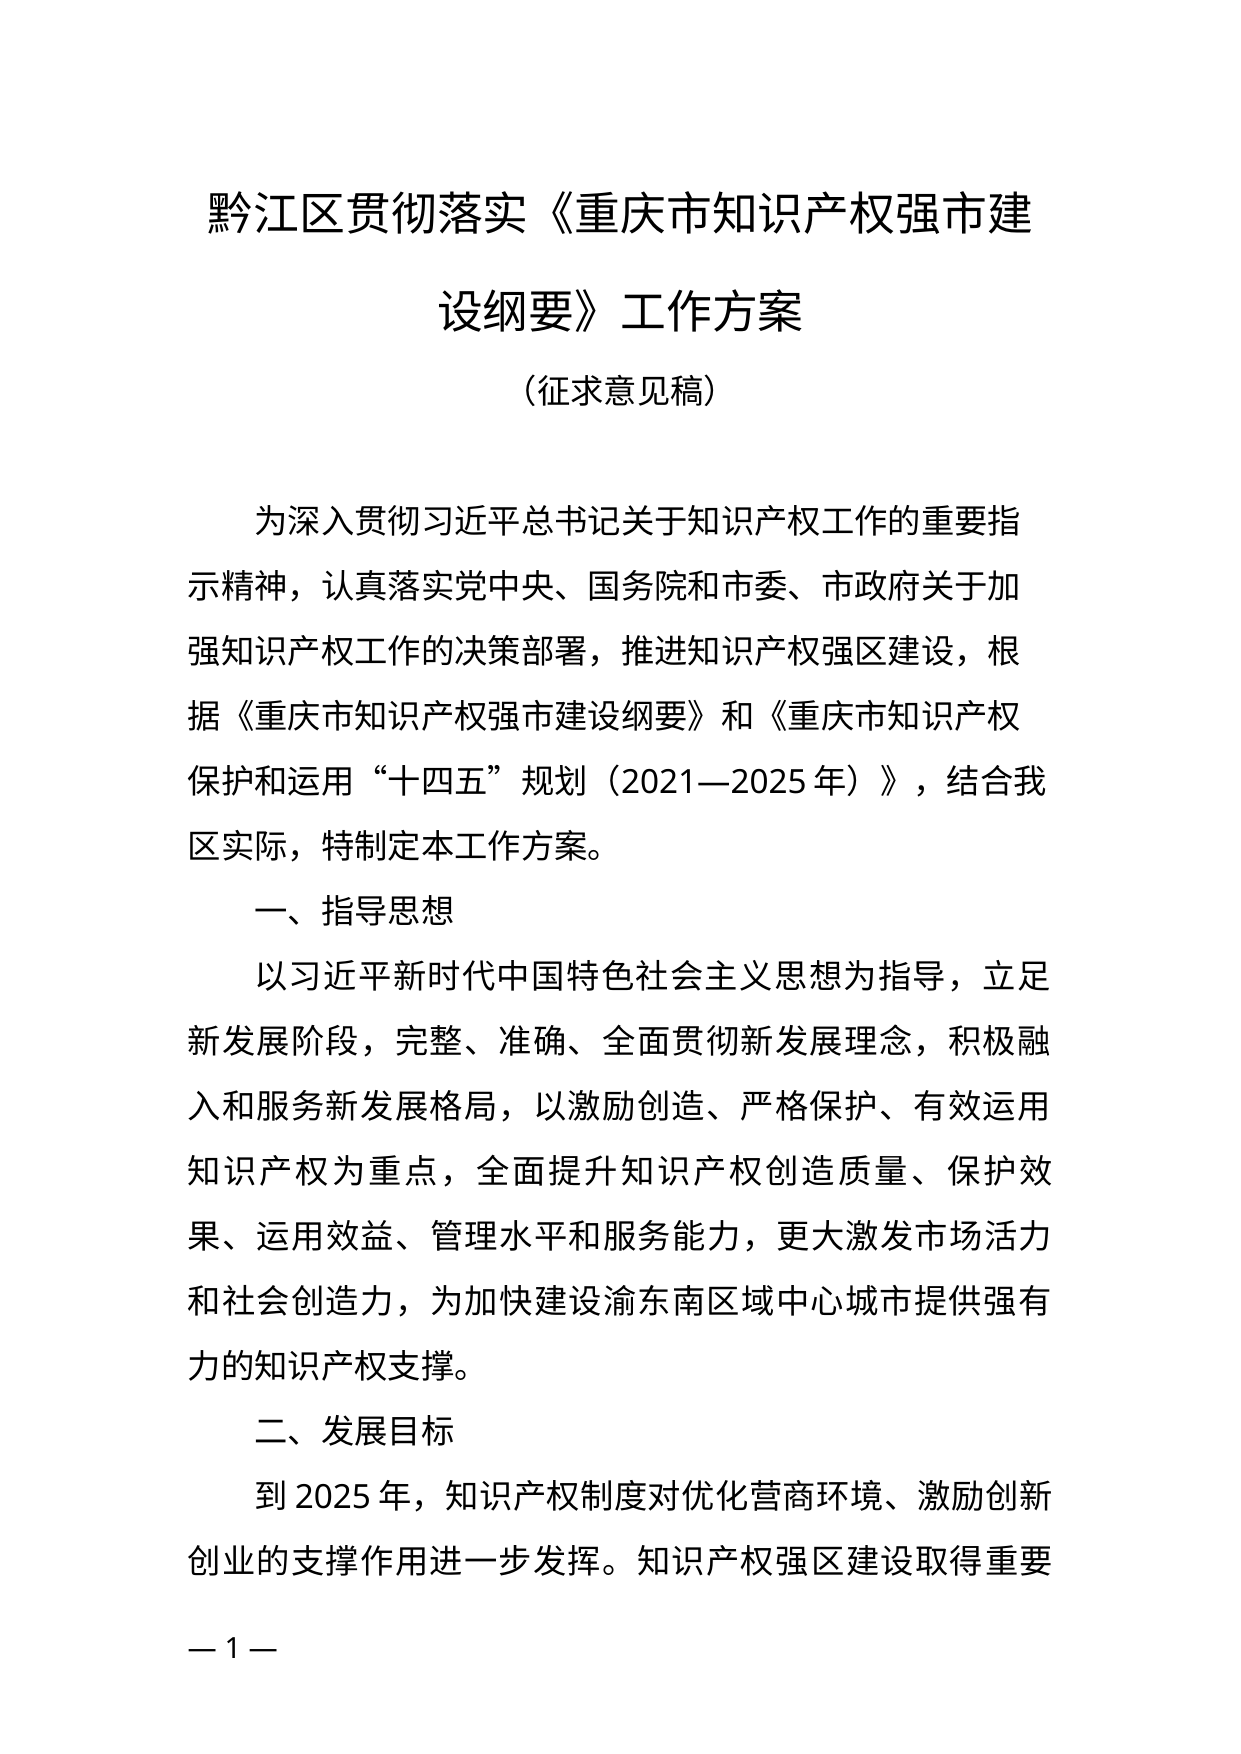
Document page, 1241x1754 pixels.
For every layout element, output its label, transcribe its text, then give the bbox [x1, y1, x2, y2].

text 黔江区贯彻落实《重庆市知识产权强市建设纲要》工作方案 [187, 162, 1053, 357]
text 一、指导思想 [187, 877, 1053, 942]
text 以习近平新时代中国特色社会主义思想为指导，立足新发展阶段，完整、准确、全面贯彻新发展理念，积极融入和服务新发展格局，以激励创造、严格保护、有效运用知识产权为重点，全面提升知识产权创造质量、保护效果、运用效益、管理水平和服务能力，更大激发市场活力和社会创造力，为加快建设渝东南区域中心城市提供强有力的知识产权支撑。 [187, 942, 1053, 1397]
text （征求意见稿） [187, 357, 1053, 422]
text 为深入贯彻习近平总书记关于知识产权工作的重要指示精神，认真落实党中央、国务院和市委、市政府关于加强知识产权工作的决策部署，推进知识产权强区建设，根据《重庆市知识产权强市建设纲要》和《重庆市知识产权保护和运用“十四五”规划（2021—2025年）》，结合我区实际，特制定本工作方案。 [187, 487, 1053, 877]
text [187, 1462, 1053, 1592]
text 二、发展目标 [187, 1397, 1053, 1462]
